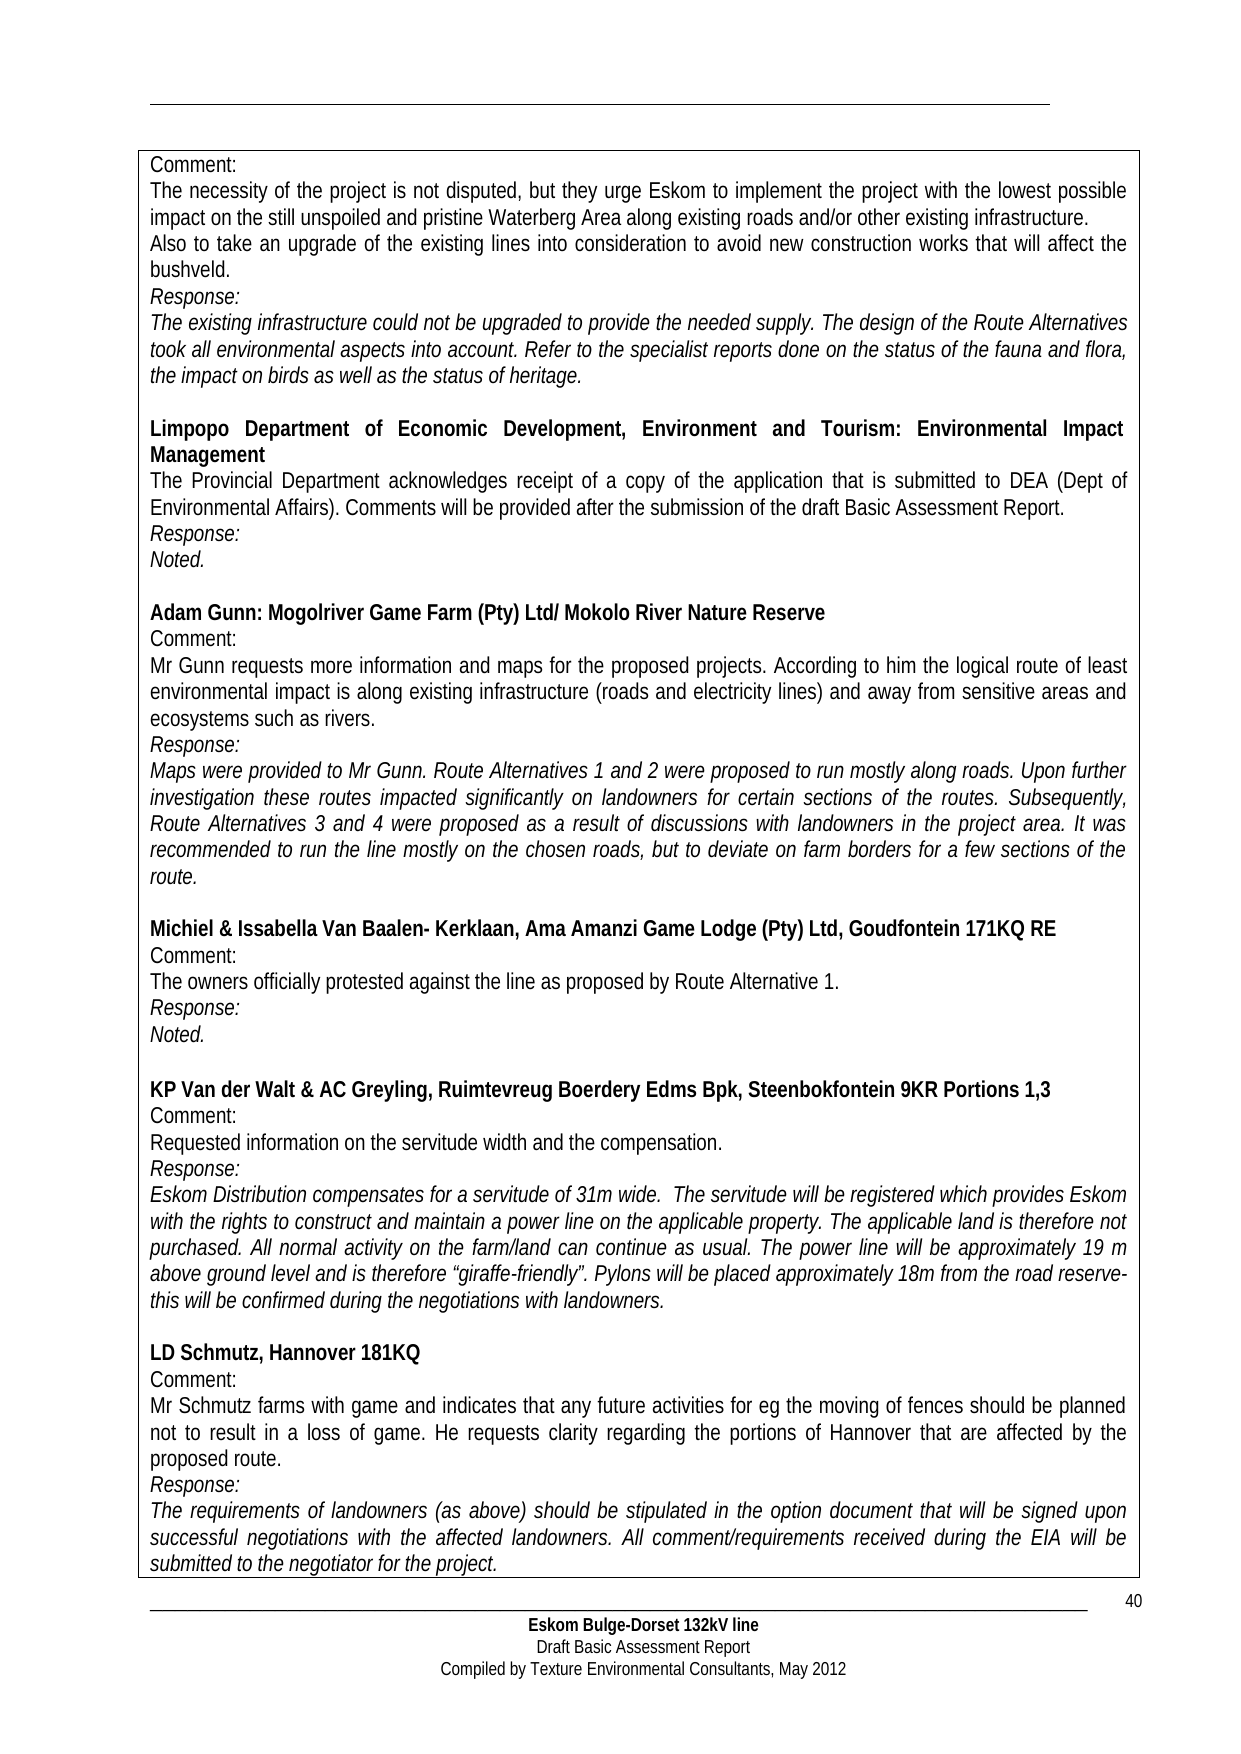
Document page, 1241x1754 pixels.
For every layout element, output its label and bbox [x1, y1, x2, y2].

table_header [139, 151, 1139, 1577]
